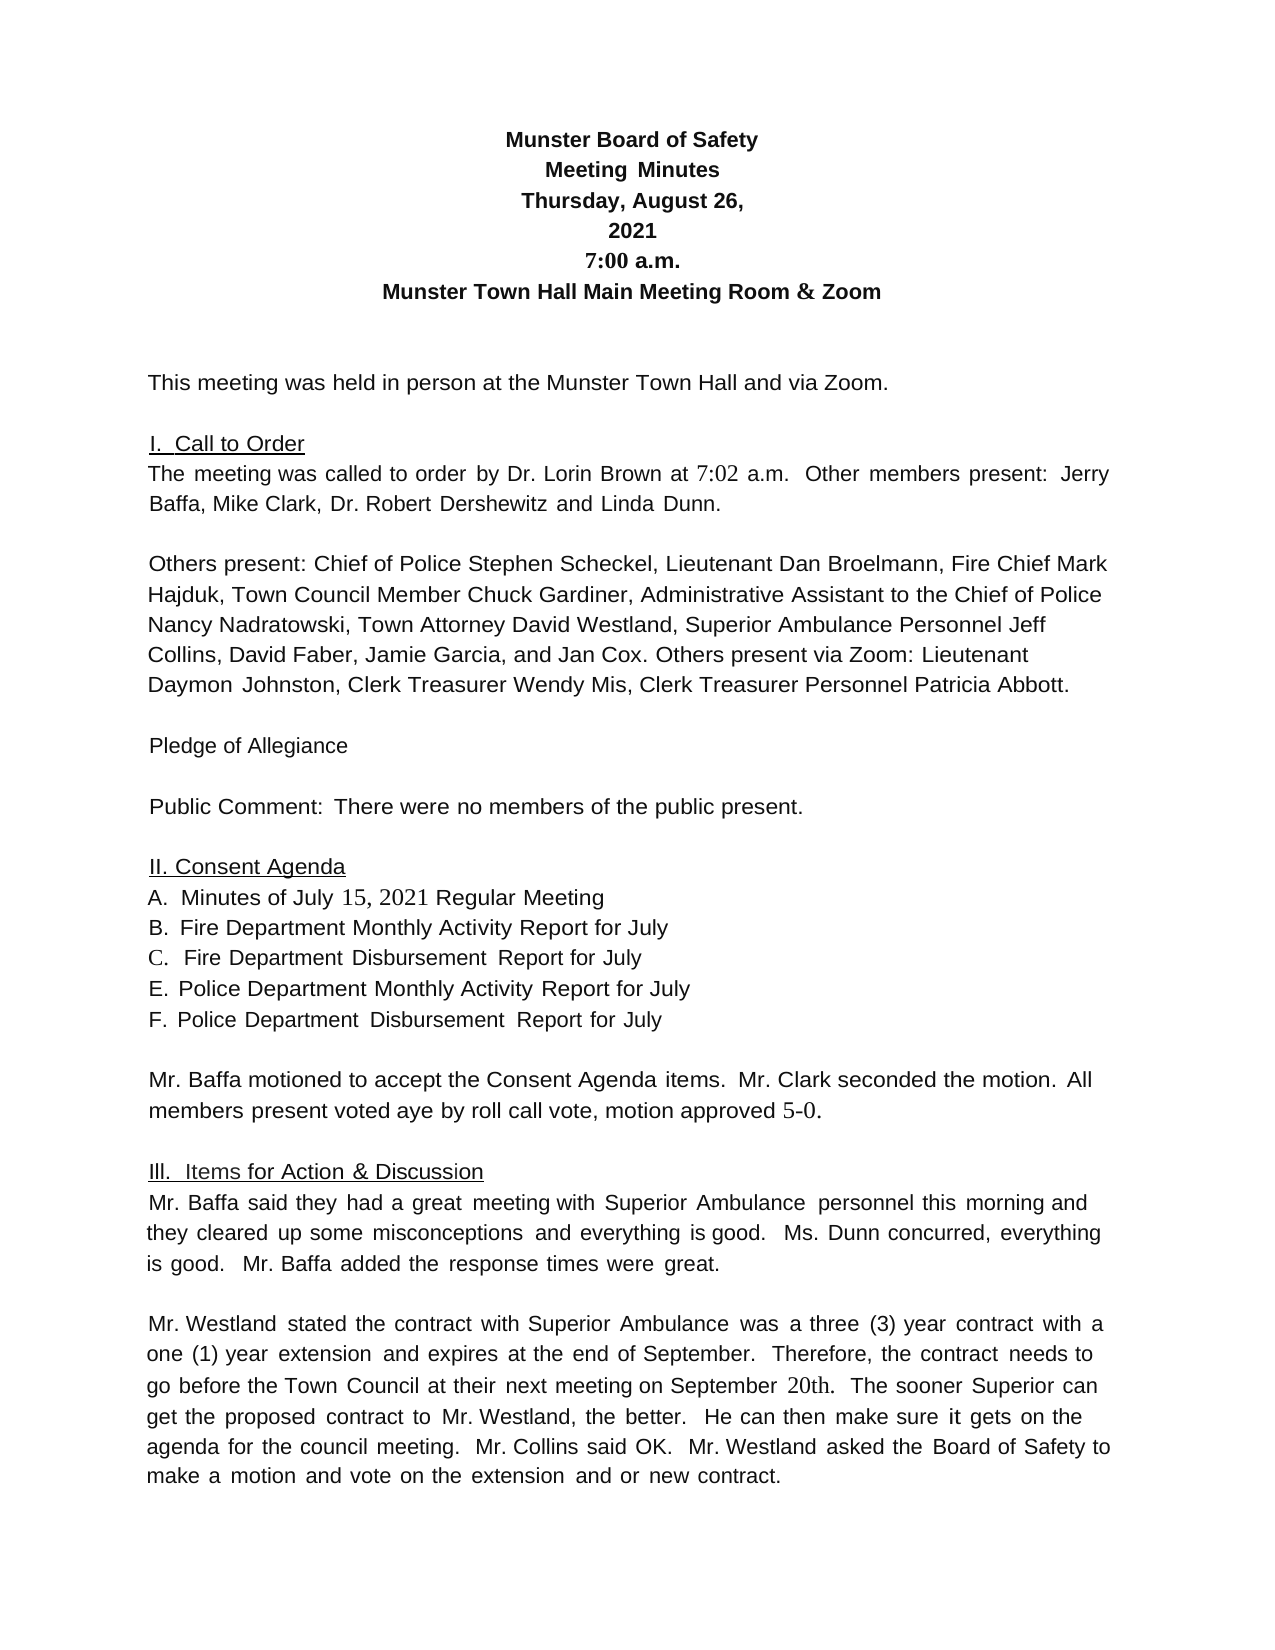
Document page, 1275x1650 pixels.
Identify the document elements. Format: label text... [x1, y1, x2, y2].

text Ill. Items for Action & Discussion [148, 1158, 1129, 1185]
text Mr. Baffa motioned to accept the Consent Agenda items. Mr. Clark seconded the motion. All members present voted aye by roll call vote, motion approved 5-0. [148, 1067, 1112, 1124]
text 7:00 a.m. [136, 248, 1129, 274]
text Pledge of Allegiance [149, 733, 1129, 758]
text Mr. Baffa said they had a great meeting with Superior Ambulance personnel this morning and they cleared up some misconceptions and everything is good. Ms. Dunn concurred, everything is good. Mr. Baffa added the response times were great. [146, 1189, 1112, 1276]
text Others present: Chief of Police Stephen Scheckel, Lieutenant Dan Broelmann, Fire Chief Mark Hajduk, Town Council Member Chuck Gardiner, Administrative Assistant to the Chief of Police Nancy Nadratowski, Town Attorney David Westland, Superior Ambulance Personnel Jeff Collins, David Faber, Jamie Garcia, and Jan Cox. Others present via Zoom: Lieutenant Daymon Johnston, Clerk Treasurer Wendy Mis, Clerk Treasurer Personnel Patricia Abbott. [147, 551, 1112, 697]
list Minutes of July 15, 2021 Regular Meeting [147, 883, 1129, 910]
text C. Fire Department Disbursement Report for July [148, 944, 1129, 971]
list Police Department Disbursement Report for July [148, 1007, 1129, 1032]
text The meeting was called to order by Dr. Lorin Brown at 7:02 a.m. Other members present: Jerry Baffa, Mike Clark, Dr. Robert Dershewitz and Linda Dunn. [147, 458, 1129, 516]
list Police Department Monthly Activity Report for July [148, 976, 1129, 1001]
text Mr. Westland stated the contract with Superior Ambulance was a three (3) year contract with a one (1) year extension and expires at the end of September. Therefore, the contract needs to go before the Town Council at their next meeting on September 20th. The sooner Superior can get the proposed contract to Mr. Westland, the better. He can then make sure it gets on the agenda for the council meeting. Mr. Collins said OK. Mr. Westland asked the Board of Safety to make a motion and vote on the extension and or new contract. [146, 1311, 1114, 1489]
subtitle Munster Board of Safety Meeting Minutes Thursday, August 26, 2021 [493, 127, 770, 243]
text This meeting was held in person at the Munster Town Hall and via Zoom. I. Call to Order [147, 333, 889, 456]
subtitle Munster Town Hall Main Meeting Room & Zoom [147, 277, 1129, 304]
text Public Comment: There were no members of the public present. II. Consent Agenda [149, 759, 817, 879]
list Fire Department Monthly Activity Report for July [148, 915, 1129, 940]
